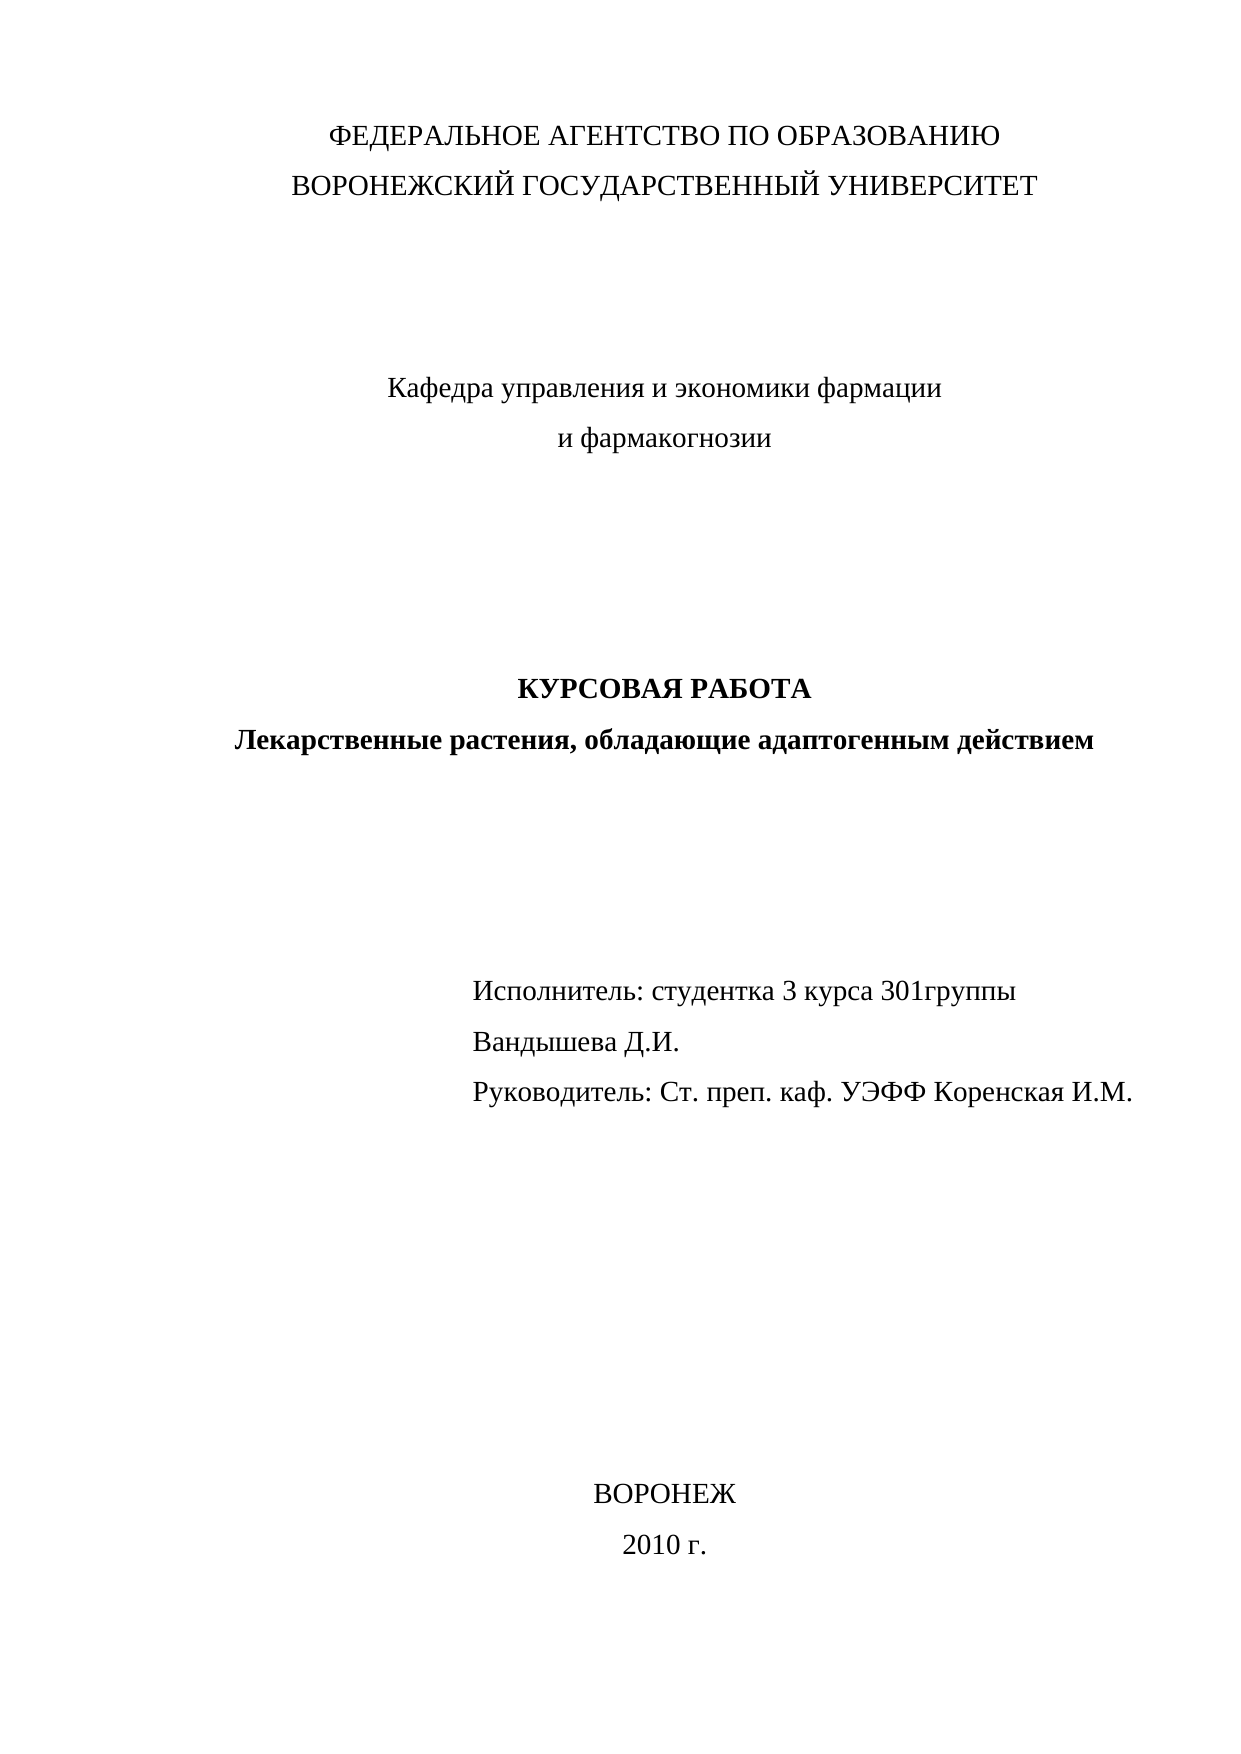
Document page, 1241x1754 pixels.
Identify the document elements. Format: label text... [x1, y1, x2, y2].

text ФЕДЕРАЛЬНОЕ АГЕНТСТВО ПО ОБРАЗОВАНИЮ [177, 118, 1152, 152]
text и фармакогнозии [177, 420, 1152, 453]
text Кафедра управления и экономики фармации [177, 370, 1152, 403]
text Лекарственные растения, обладающие адаптогенным действием [177, 722, 1152, 755]
text ВОРОНЕЖ [177, 1477, 1152, 1510]
text КУРСОВАЯ РАБОТА [177, 672, 1152, 705]
text 2010 г. [177, 1527, 1152, 1560]
text Исполнитель: студентка 3 курса 301группы [472, 973, 1152, 1007]
text Руководитель: Ст. преп. каф. УЭФФ Коренская И.М. [472, 1074, 1152, 1108]
text ВОРОНЕЖСКИЙ ГОСУДАРСТВЕННЫЙ УНИВЕРСИТЕТ [177, 168, 1152, 202]
text Вандышева Д.И. [472, 1024, 1152, 1057]
